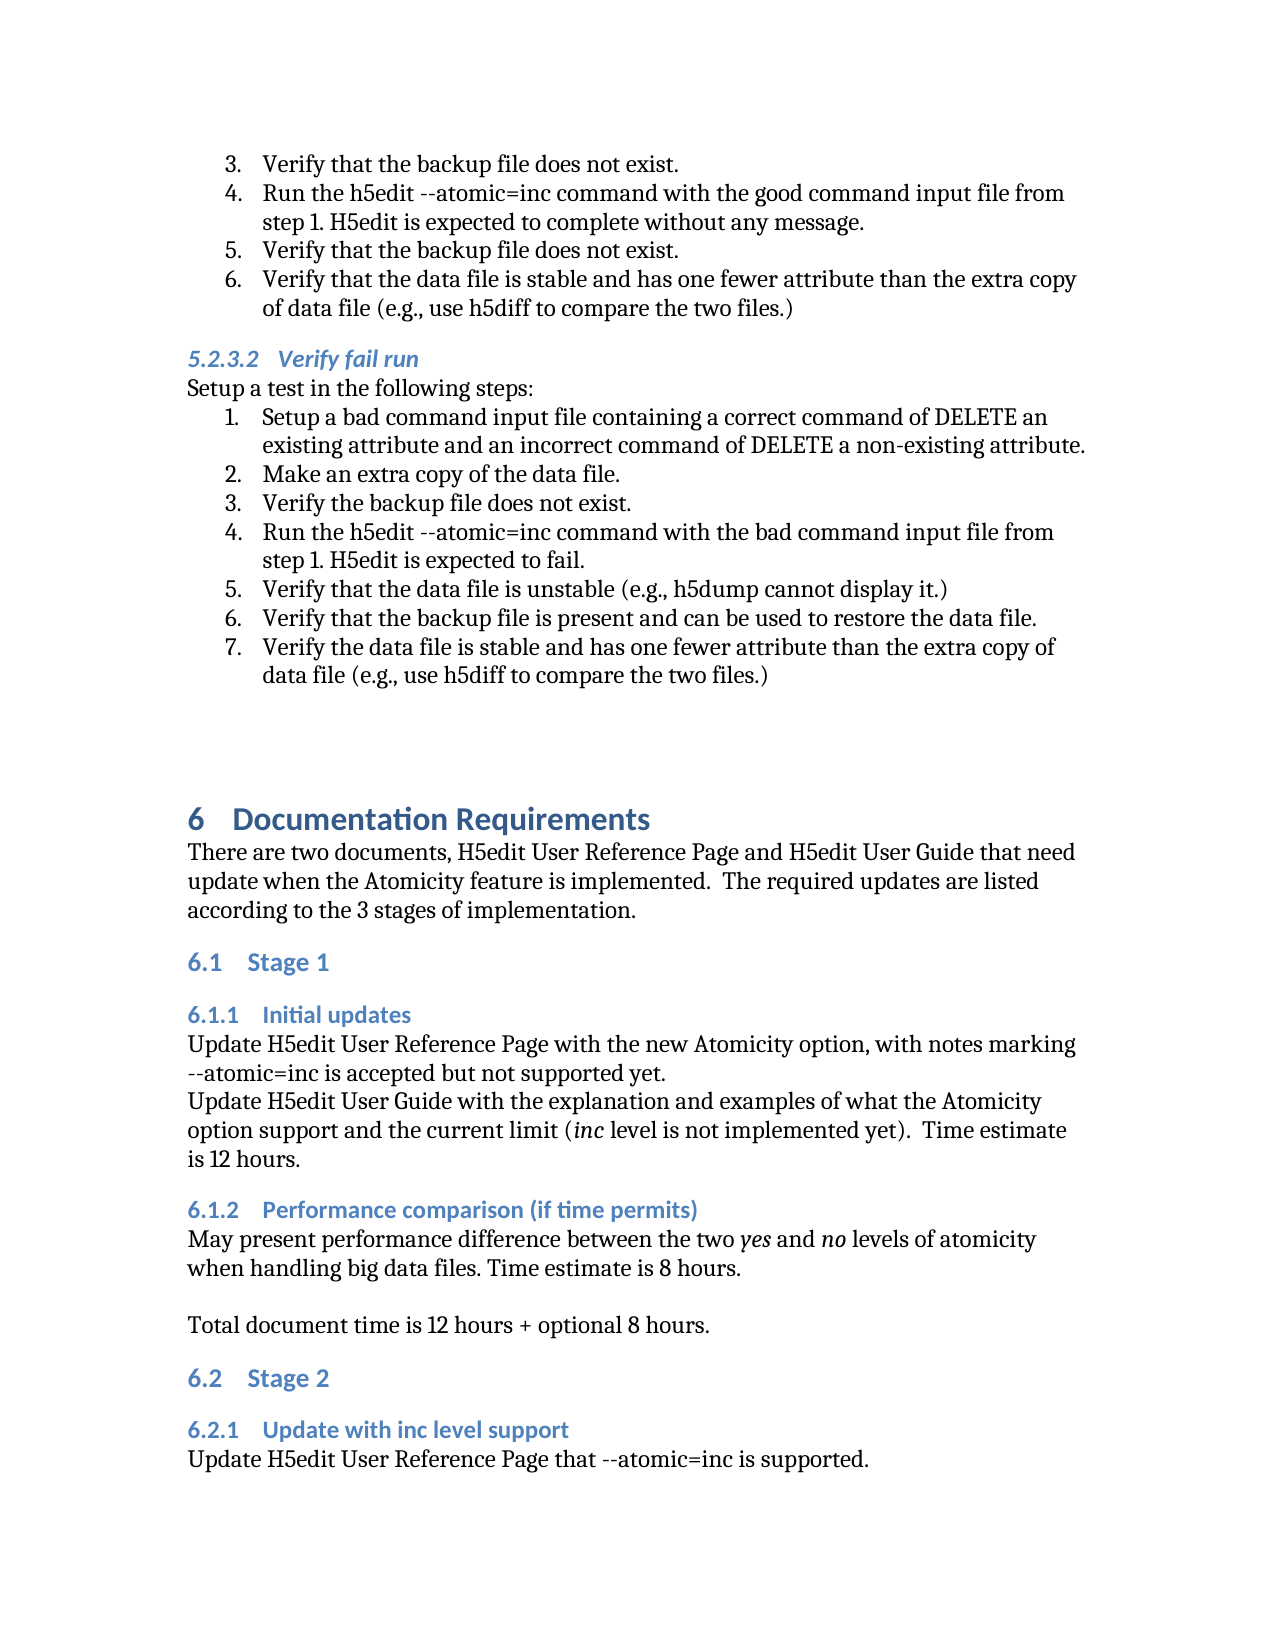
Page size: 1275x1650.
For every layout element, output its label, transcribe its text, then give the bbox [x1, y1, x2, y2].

subtitle Stage 1 [187, 945, 1087, 978]
text Update H5edit User Guide with the explanation and examples of what the Atomicity option support and the current limit (inc level is not implemented yet). Time estimate is 12 hours. [187, 1087, 1087, 1173]
text Setup a test in the following steps: [187, 374, 1087, 403]
list Verify that the backup file does not exist. [225, 150, 1087, 179]
list Make an extra copy of the data file. [225, 460, 1087, 489]
text May present performance difference between the two yes and no levels of atomicity when handling big data files. Time estimate is 8 hours. [187, 1225, 1087, 1282]
subtitle Update with inc level support [187, 1414, 1087, 1445]
list Verify that the backup file is present and can be used to restore the data file. [225, 604, 1087, 633]
list Run the h5edit --atomic=inc command with the bad command input file from step 1. H5edit is expected to fail. [225, 518, 1087, 575]
text Total document time is 12 hours + optional 8 hours. [187, 1311, 1087, 1340]
list Verify that the data file is stable and has one fewer attribute than the extra copy of data file (e.g., use h5diff to compare the two files.) [225, 265, 1087, 322]
subtitle Documentation Requirements [187, 798, 1087, 838]
subtitle Performance comparison (if time permits) [187, 1194, 1087, 1225]
subtitle Verify fail run [187, 343, 1087, 374]
list Run the h5edit --atomic=inc command with the good command input file from step 1. H5edit is expected to complete without any message. [225, 179, 1087, 236]
list Verify that the backup file does not exist. [225, 236, 1087, 265]
list Verify that the data file is unstable (e.g., h5dump cannot display it.) [225, 575, 1087, 604]
subtitle Initial updates [187, 999, 1087, 1030]
text There are two documents, H5edit User Reference Page and H5edit User Guide that need update when the Atomicity feature is implemented. The required updates are listed according to the 3 stages of implementation. [187, 838, 1087, 924]
subtitle Stage 2 [187, 1361, 1087, 1394]
list Verify the backup file does not exist. [225, 489, 1087, 518]
text Update H5edit User Reference Page that --atomic=inc is supported. [187, 1445, 1087, 1474]
text Update H5edit User Reference Page with the new Atomicity option, with notes marking --atomic=inc is accepted but not supported yet. [187, 1030, 1087, 1087]
list Verify the data file is stable and has one fewer attribute than the extra copy of data file (e.g., use h5diff to compare the two files.) [225, 633, 1087, 690]
list Setup a bad command input file containing a correct command of DELETE an existing attribute and an incorrect command of DELETE a non-existing attribute. [225, 403, 1087, 460]
